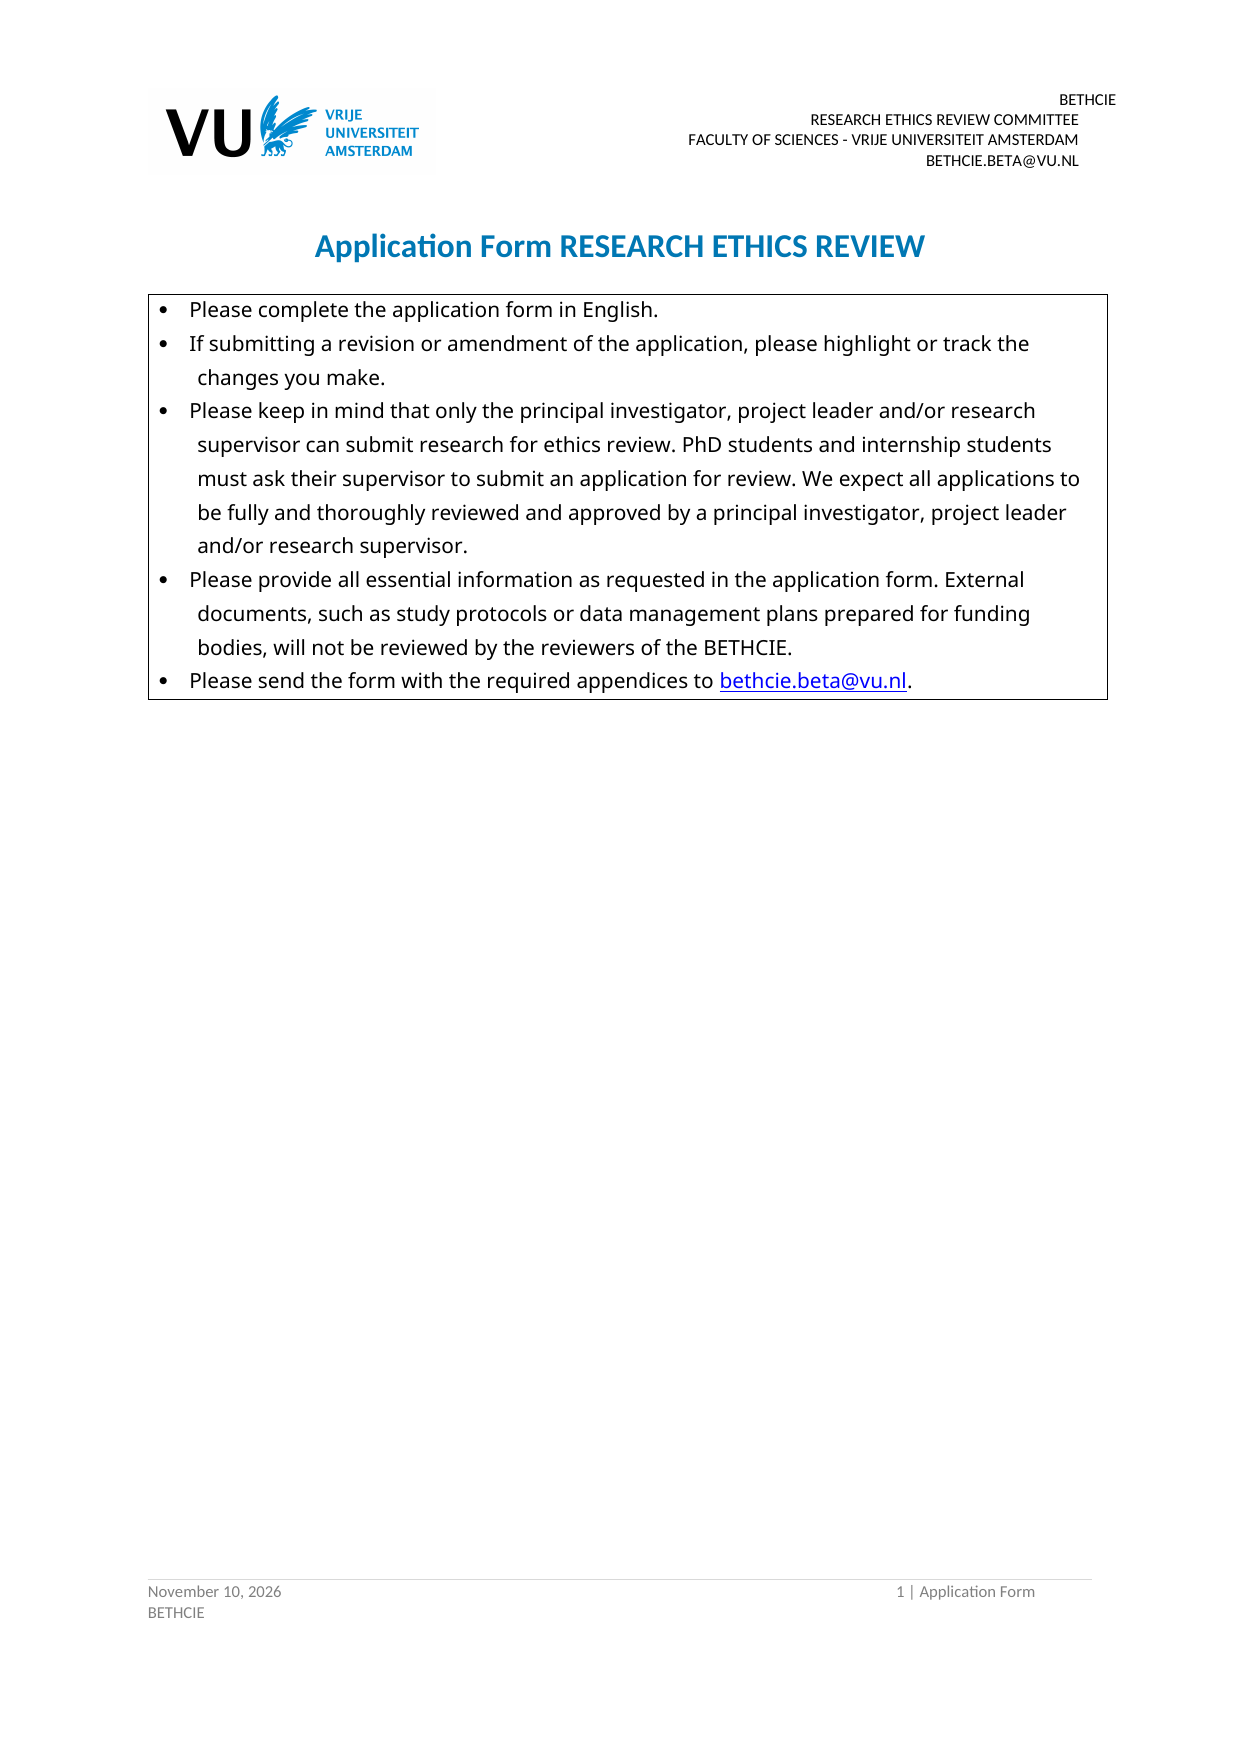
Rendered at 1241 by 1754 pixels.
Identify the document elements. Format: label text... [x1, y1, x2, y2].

table_header Please complete the application form in English. If submitting a revision or amendment of the application, please highlight or track the changes you make. Please keep in mind that only the principal investigator, project leader and/or research supervisor can submit research for ethics review. PhD students and internship students must ask their supervisor to submit an application for review. We expect all applications to be fully and thoroughly reviewed and approved by a principal investigator, project leader and/or research supervisor. Please provide all essential information as requested in the application form. External documents, such as study protocols or data management plans prepared for funding bodies, will not be reviewed by the reviewers of the BETHCIE. Please send the form with the required appendices to bethcie.beta@vu.nl. [149, 295, 1107, 699]
picture [147, 88, 437, 175]
subtitle Application Form RESEARCH ETHICS REVIEW [148, 225, 1092, 266]
